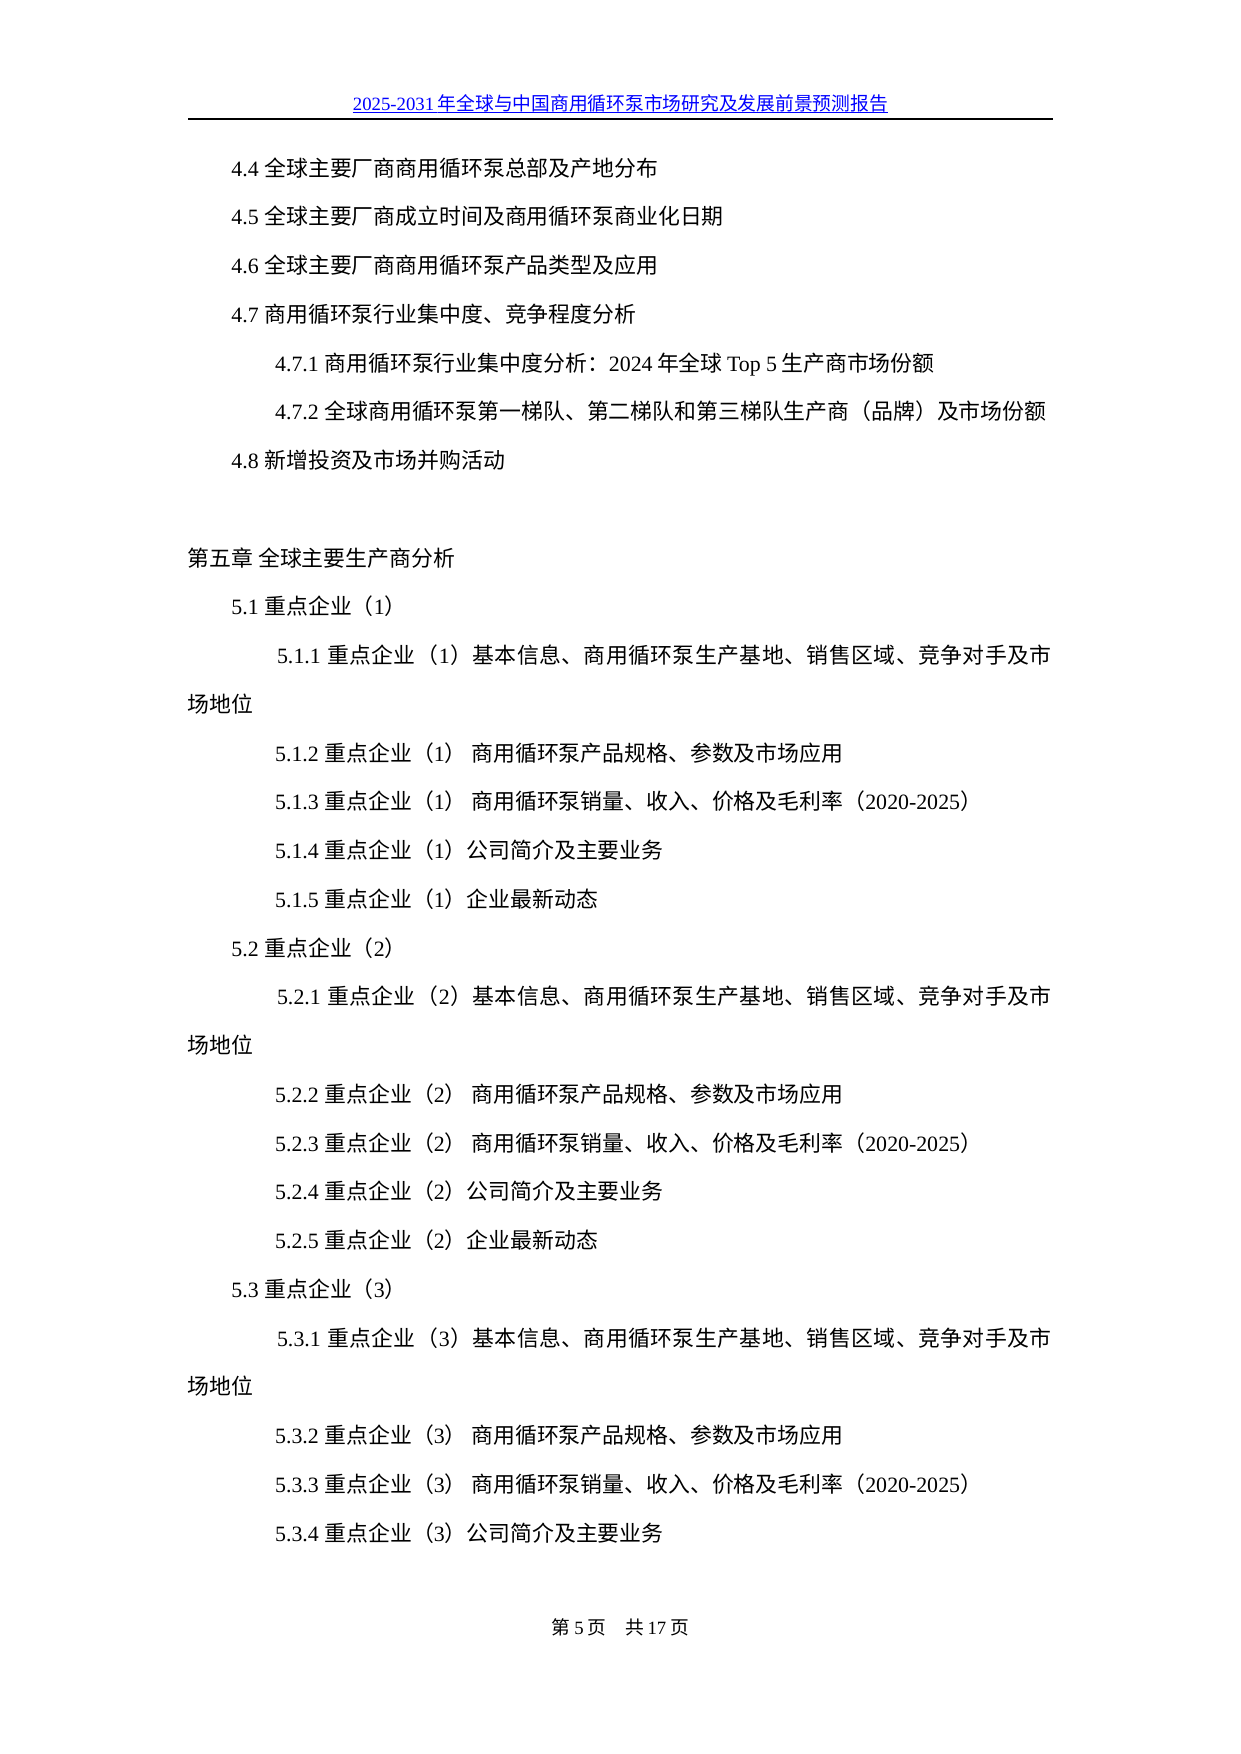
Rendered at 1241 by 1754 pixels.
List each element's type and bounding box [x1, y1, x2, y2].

text [187, 150, 1053, 1548]
